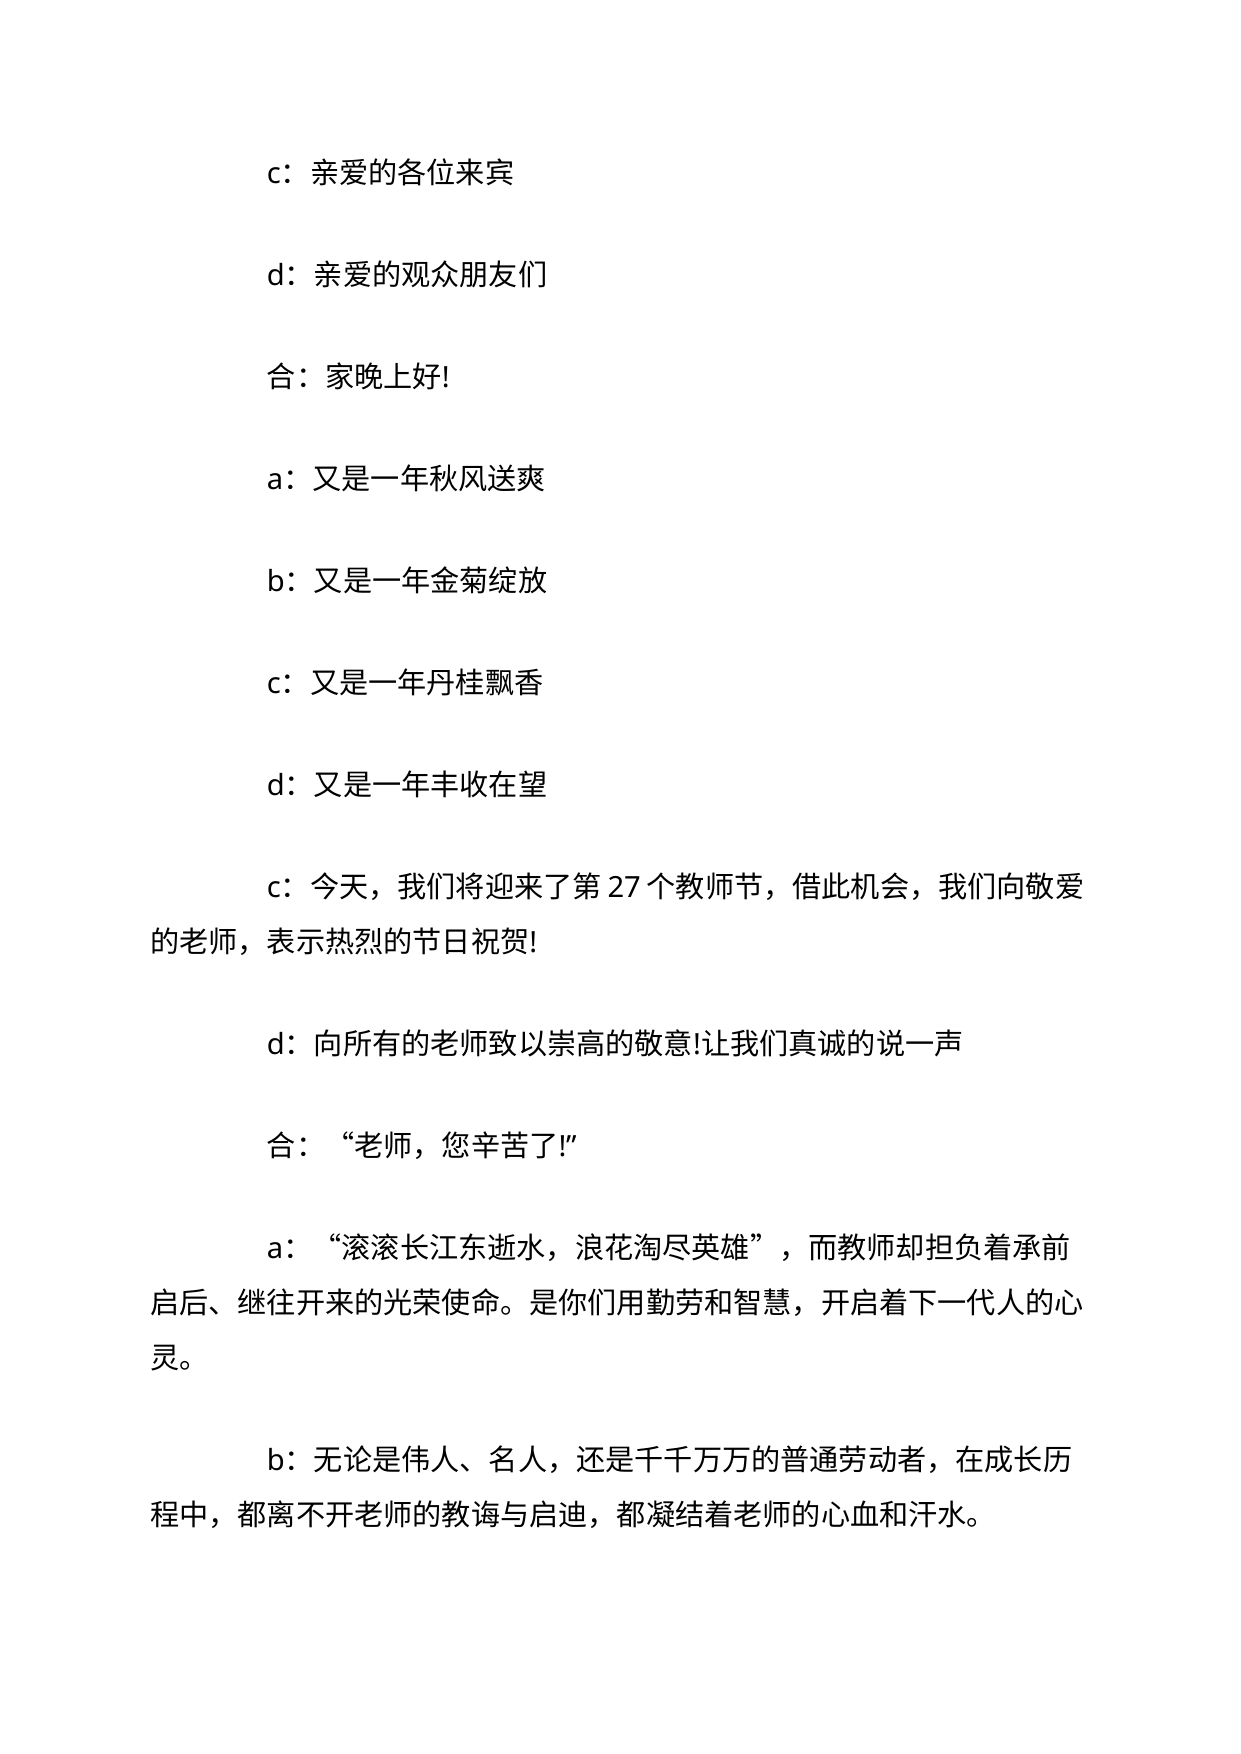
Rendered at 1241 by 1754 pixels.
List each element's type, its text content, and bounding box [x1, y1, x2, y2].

text d：向所有的老师致以崇高的敬意!让我们真诚的说一声 [150, 1021, 1090, 1063]
text 合：“老师，您辛苦了!” [150, 1123, 1090, 1165]
text c：亲爱的各位来宾 [150, 150, 1090, 192]
text d：亲爱的观众朋友们 [150, 252, 1090, 294]
text c：又是一年丹桂飘香 [150, 660, 1090, 702]
text c：今天，我们将迎来了第27个教师节，借此机会，我们向敬爱的老师，表示热烈的节日祝贺! [150, 864, 1090, 961]
text a：又是一年秋风送爽 [150, 456, 1090, 498]
text b：无论是伟人、名人，还是千千万万的普通劳动者，在成长历程中，都离不开老师的教诲与启迪，都凝结着老师的心血和汗水。 [150, 1436, 1090, 1534]
text 合：家晚上好! [150, 354, 1090, 396]
text a：“滚滚长江东逝水，浪花淘尽英雄”，而教师却担负着承前启后、继往开来的光荣使命。是你们用勤劳和智慧，开启着下一代人的心灵。 [150, 1225, 1090, 1377]
text b：又是一年金菊绽放 [150, 558, 1090, 600]
text d：又是一年丰收在望 [150, 762, 1090, 804]
